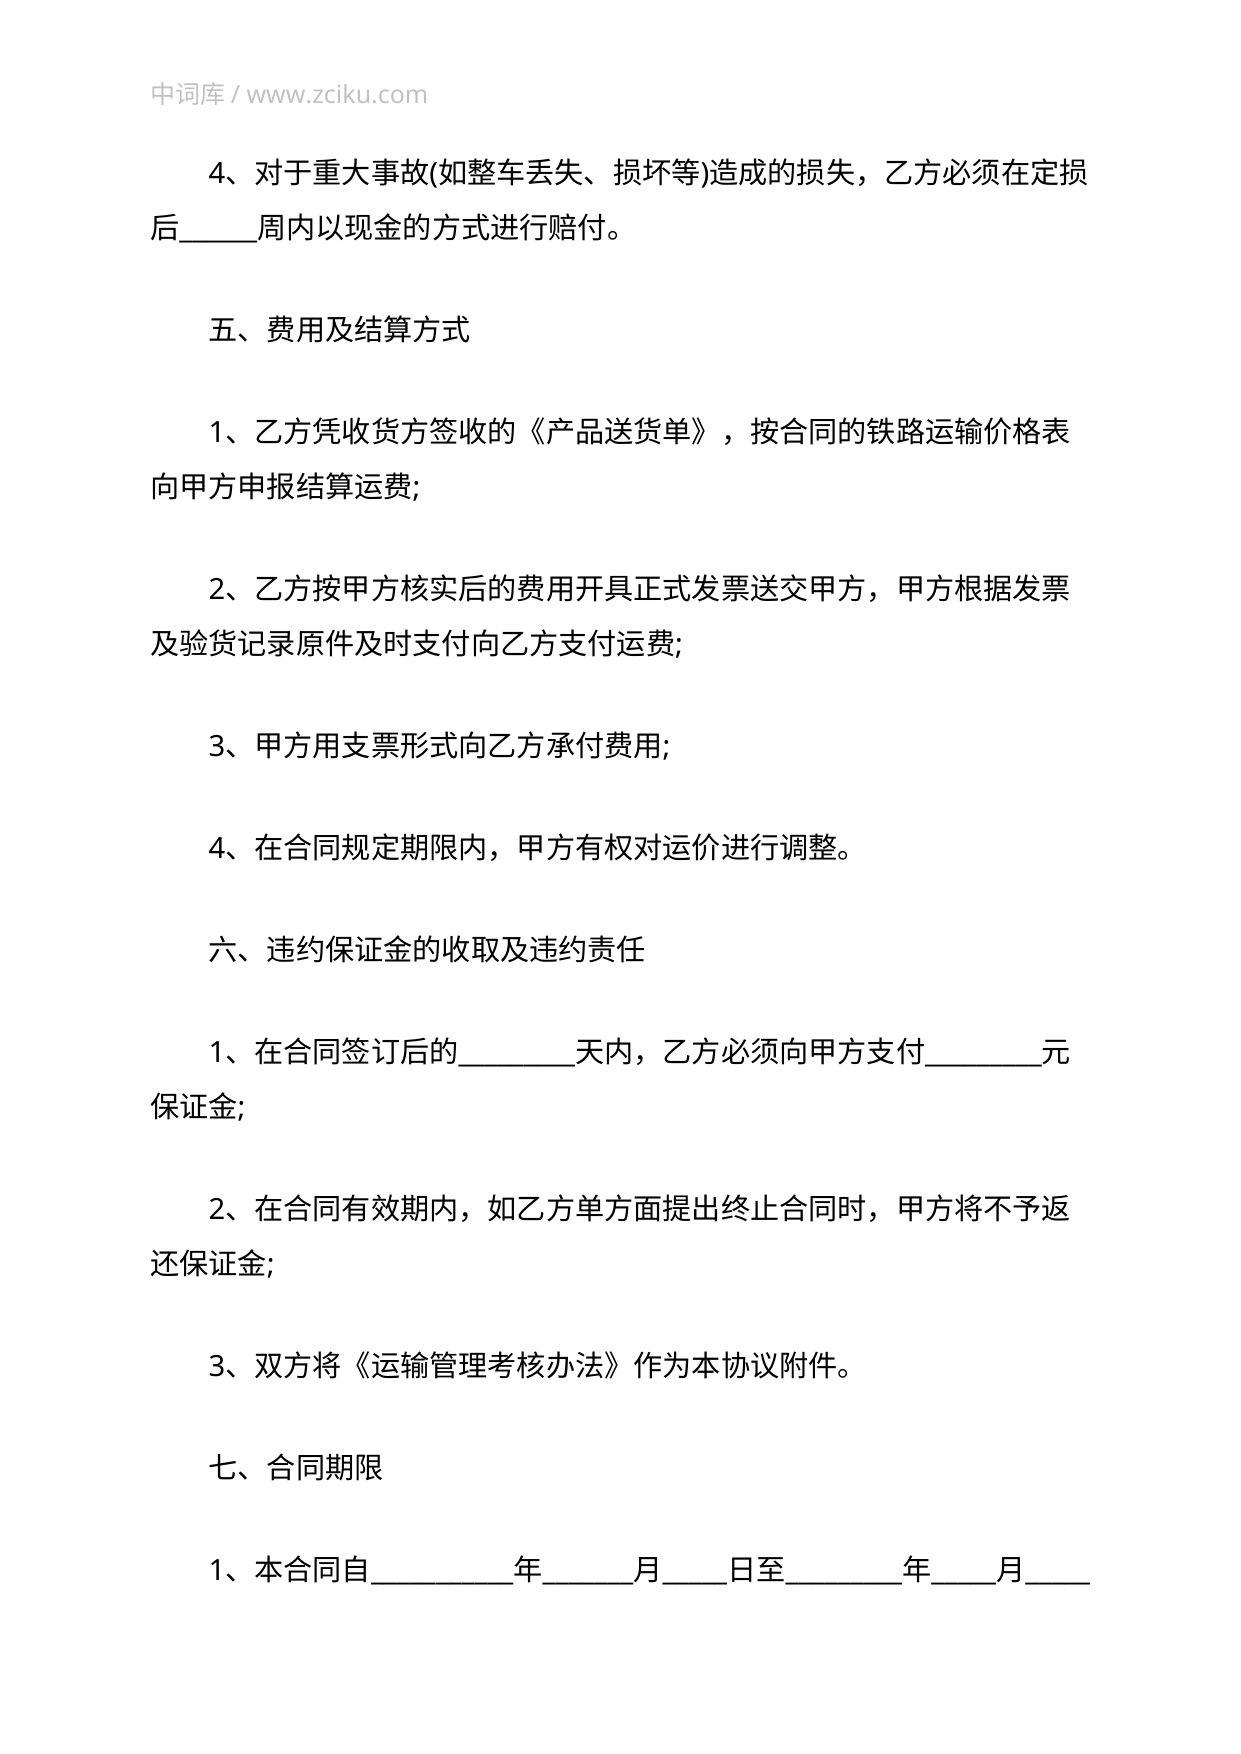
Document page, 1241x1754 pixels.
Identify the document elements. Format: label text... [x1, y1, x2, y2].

text 4、对于重大事故(如整车丢失、损坏等)造成的损失，乙方必须在定损后______周内以现金的方式进行赔付。 [150, 150, 1090, 247]
text 4、在合同规定期限内，甲方有权对运价进行调整。 [150, 825, 1090, 867]
text 2、乙方按甲方核实后的费用开具正式发票送交甲方，甲方根据发票及验货记录原件及时支付向乙方支付运费; [150, 566, 1090, 663]
text 1、在合同签订后的_________天内，乙方必须向甲方支付_________元保证金; [150, 1028, 1090, 1126]
text 1、乙方凭收货方签收的《产品送货单》，按合同的铁路运输价格表向甲方申报结算运费; [150, 409, 1090, 506]
text 六、违约保证金的收取及违约责任 [150, 927, 1090, 969]
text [150, 1546, 1090, 1588]
text 2、在合同有效期内，如乙方单方面提出终止合同时，甲方将不予返还保证金; [150, 1185, 1090, 1283]
text 3、甲方用支票形式向乙方承付费用; [150, 723, 1090, 765]
text 七、合同期限 [150, 1444, 1090, 1487]
text 3、双方将《运输管理考核办法》作为本协议附件。 [150, 1342, 1090, 1385]
text 五、费用及结算方式 [150, 307, 1090, 349]
